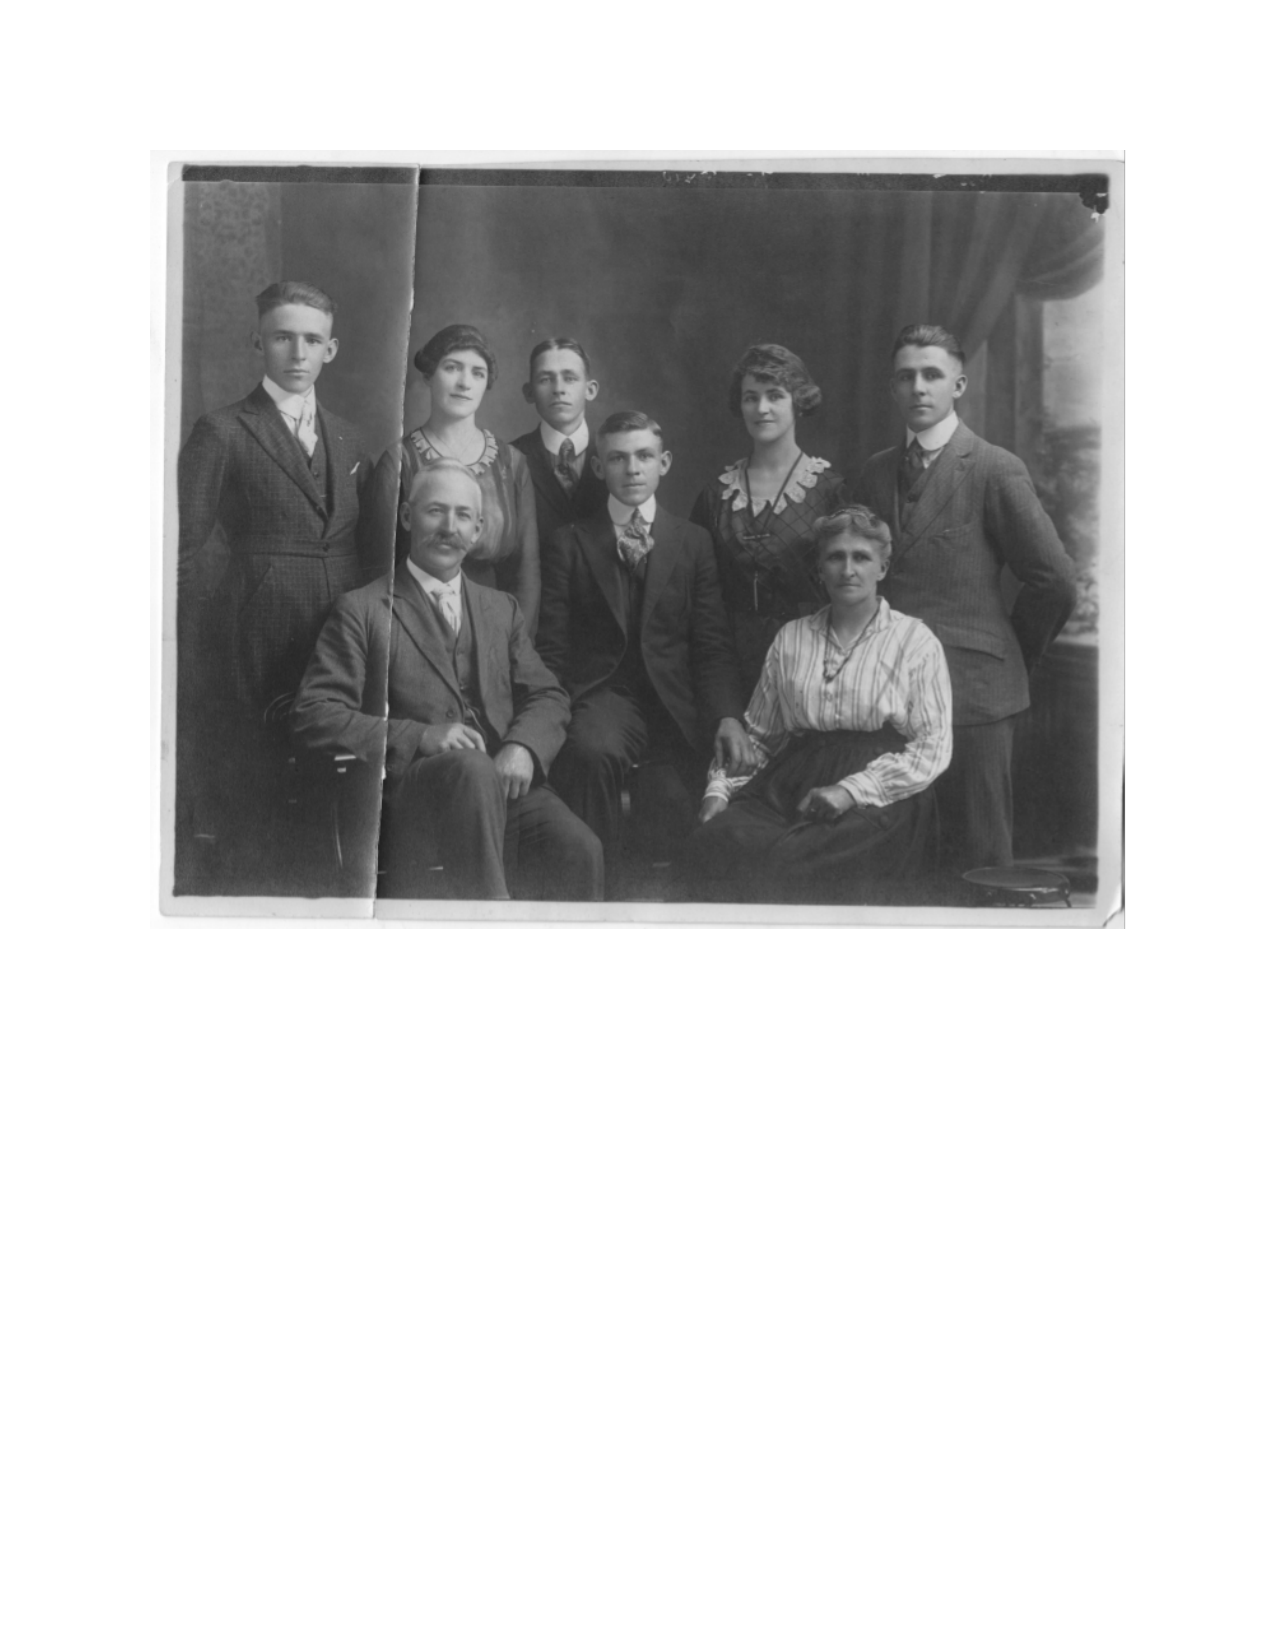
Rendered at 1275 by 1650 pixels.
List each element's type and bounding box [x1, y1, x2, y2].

picture [150, 150, 1125, 929]
